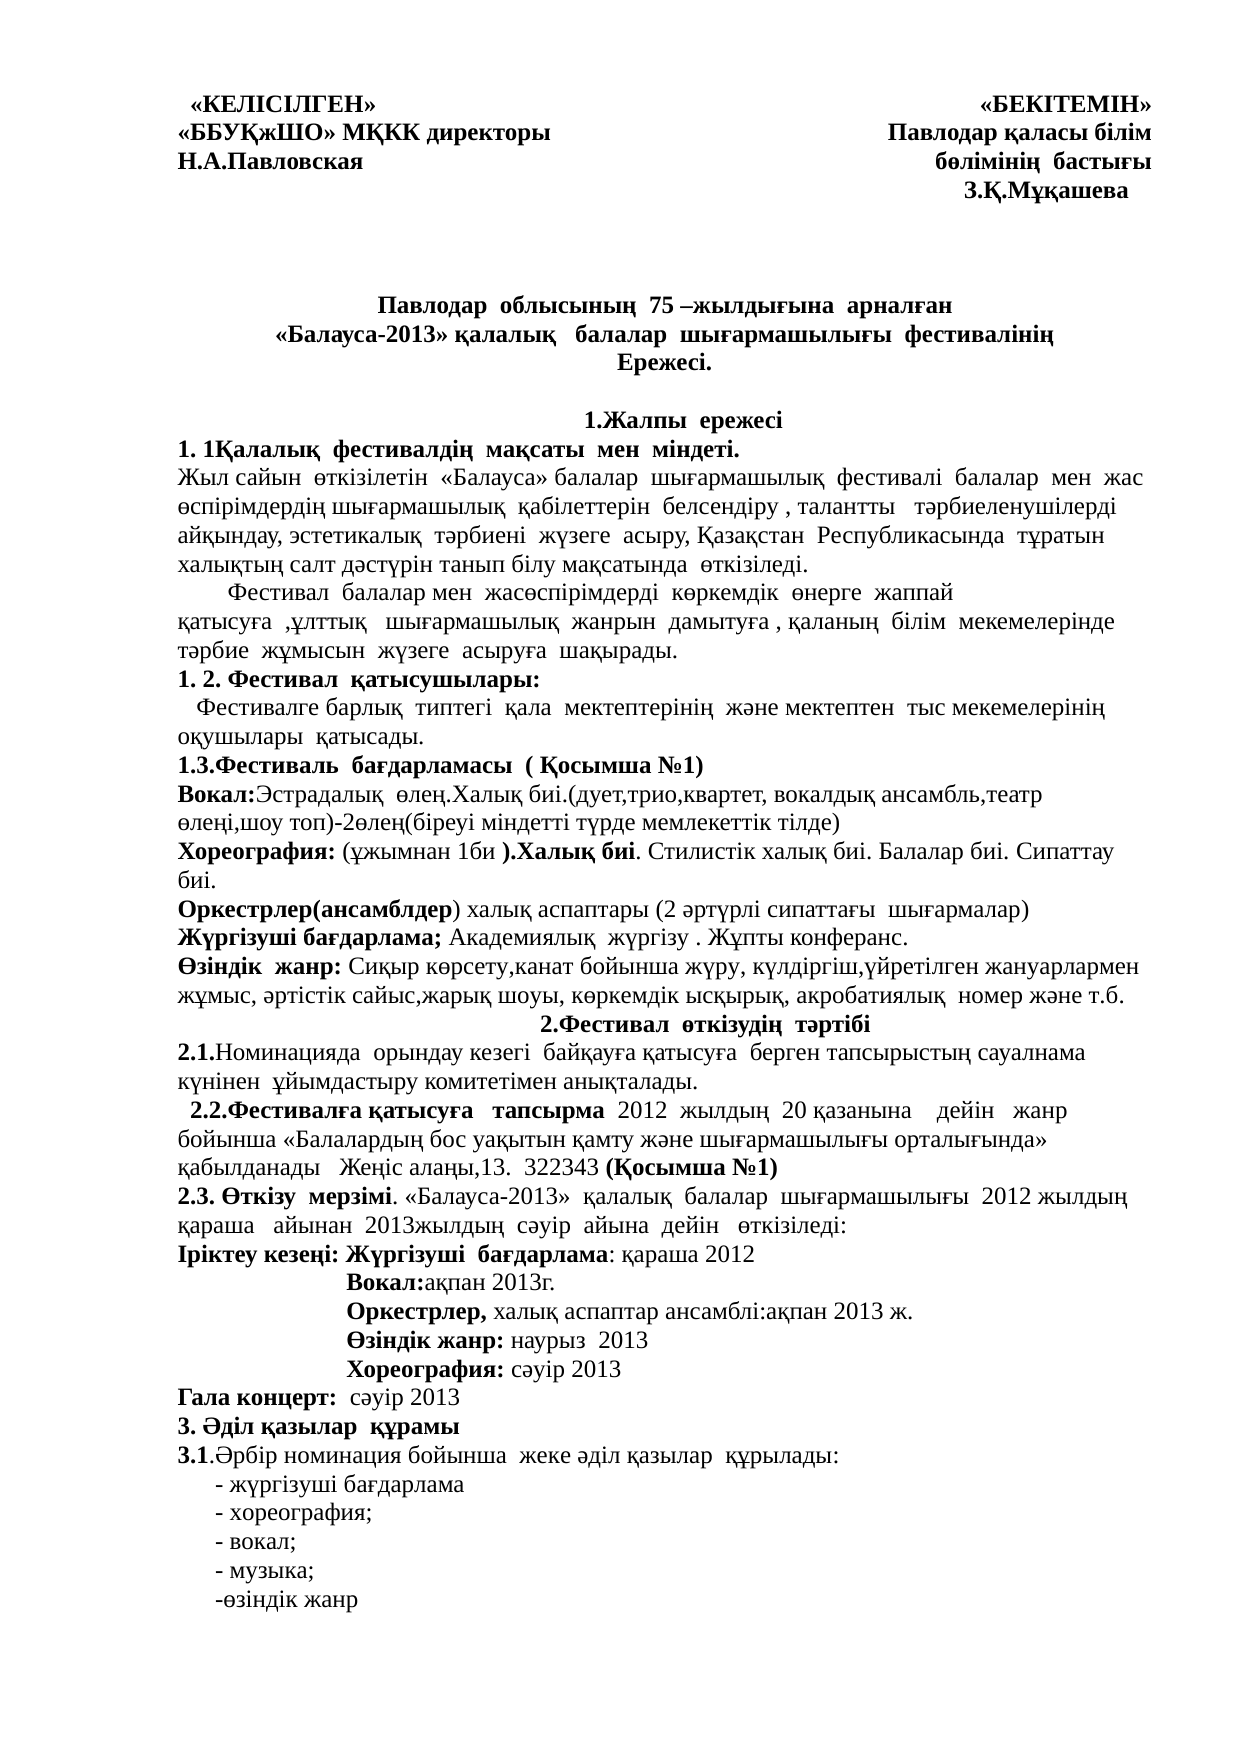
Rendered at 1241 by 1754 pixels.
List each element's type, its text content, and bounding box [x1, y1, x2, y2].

text Оркестрлер, халық аспаптар ансамблі:ақпан 2013 ж. [177, 1296, 1152, 1325]
text 1. 2. Фестивал қатысушылары: [177, 664, 1152, 692]
text 2.1.Номинацияда орындау кезегі байқауға қатысуға берген тапсырыстың сауалнама күнінен ұйымдастыру комитетімен анықталады. [177, 1037, 1152, 1095]
text Гала концерт: сәуір 2013 [177, 1382, 1152, 1411]
text Павлодар облысының 75 –жылдығына арналған [177, 290, 1152, 319]
text 3.1.Әрбір номинация бойынша жеке әділ қазылар құрылады: [177, 1440, 1152, 1469]
text «КЕЛІСІЛГЕН» [177, 89, 627, 117]
text 1. 1Қалалық фестивалдің мақсаты мен міндеті. [177, 434, 1152, 462]
text 3. Әділ қазылар құрамы [177, 1411, 1152, 1440]
text Фестивал балалар мен жасөспірімдерді көркемдік өнерге жаппай қатысуға ,ұлттық шығармашылық жанрын дамытуға , қаланың білім мекемелерінде тәрбие жұмысын жүзеге асыруға шақырады. [177, 577, 1152, 664]
text Фестивалге барлық типтегі қала мектептерінің және мектептен тыс мекемелерінің оқушылары қатысады. [177, 692, 1152, 750]
text Вокал:Эстрадалық өлең.Халық биі.(дует,трио,квартет, вокалдық ансамбль,театр өлеңі,шоу топ)-2өлең(біреуі міндетті түрде мемлекеттік тілде) [177, 779, 1152, 836]
text 1.Жалпы ережесі [177, 405, 1152, 434]
text Өзіндік жанр: Сиқыр көрсету,канат бойынша жүру, күлдіргіш,үйретілген жануарлармен жұмыс, әртістік сайыс,жарық шоуы, көркемдік ысқырық, акробатиялық номер және т.б. [177, 951, 1152, 1009]
text 2.2.Фестивалға қатысуға тапсырма 2012 жылдың 20 қазанына дейін жанр бойынша «Балалардың бос уақытын қамту және шығармашылығы орталығында» қабылданады Жеңіс алаңы,13. 322343 (Қосымша №1) [177, 1095, 1152, 1181]
text 2.Фестивал өткізудің тәртібі [177, 1009, 1152, 1037]
text Өзіндік жанр: наурыз 2013 [177, 1325, 1152, 1354]
text «Балауса-2013» қалалық балалар шығармашылығы фестивалінің [177, 319, 1152, 347]
text Хореография: (ұжымнан 1би ).Халық биі. Стилистік халық биі. Балалар биі. Сипаттау биі. [177, 836, 1152, 894]
text Вокал:ақпан 2013г. [177, 1267, 1152, 1296]
text Оркестрлер(ансамблдер) халық аспаптары (2 әртүрлі сипаттағы шығармалар) Жүргізуші бағдарлама; Академиялық жүргізу . Жұпты конферанс. [177, 894, 1152, 951]
text 2.3. Өткізу мерзімі. «Балауса-2013» қалалық балалар шығармашылығы 2012 жылдың қараша айынан 2013жылдың сәуір айына дейін өткізіледі: [177, 1181, 1152, 1239]
text «ББУҚжШО» МҚКК директоры Н.А.Павловская [177, 117, 627, 175]
text бөлімінің бастығы [701, 146, 1152, 175]
text Ережесі. [177, 347, 1152, 376]
text Іріктеу кезеңі: Жүргізуші бағдарлама: қараша 2012 [177, 1239, 1152, 1267]
text Хореография: сәуір 2013 [177, 1354, 1152, 1382]
text Жыл сайын өткізілетін «Балауса» балалар шығармашылық фестивалі балалар мен жас өспірімдердің шығармашылық қабілеттерін белсендіру , талантты тәрбиеленушілерді айқындау, эстетикалық тәрбиені жүзеге асыру, Қазақстан Республикасында тұратын халықтың салт дәстүрін танып білу мақсатында өткізіледі. [177, 462, 1152, 577]
text З.Қ.Мұқашева [701, 175, 1152, 204]
text Павлодар қаласы білім [701, 117, 1152, 146]
text 1.3.Фестиваль бағдарламасы ( Қосымша №1) [177, 750, 1152, 779]
text «БЕКІТЕМІН» [701, 89, 1152, 117]
text - жүргізуші бағдарлама - хореография; - вокал; - музыка; -өзіндік жанр [177, 1469, 1152, 1612]
